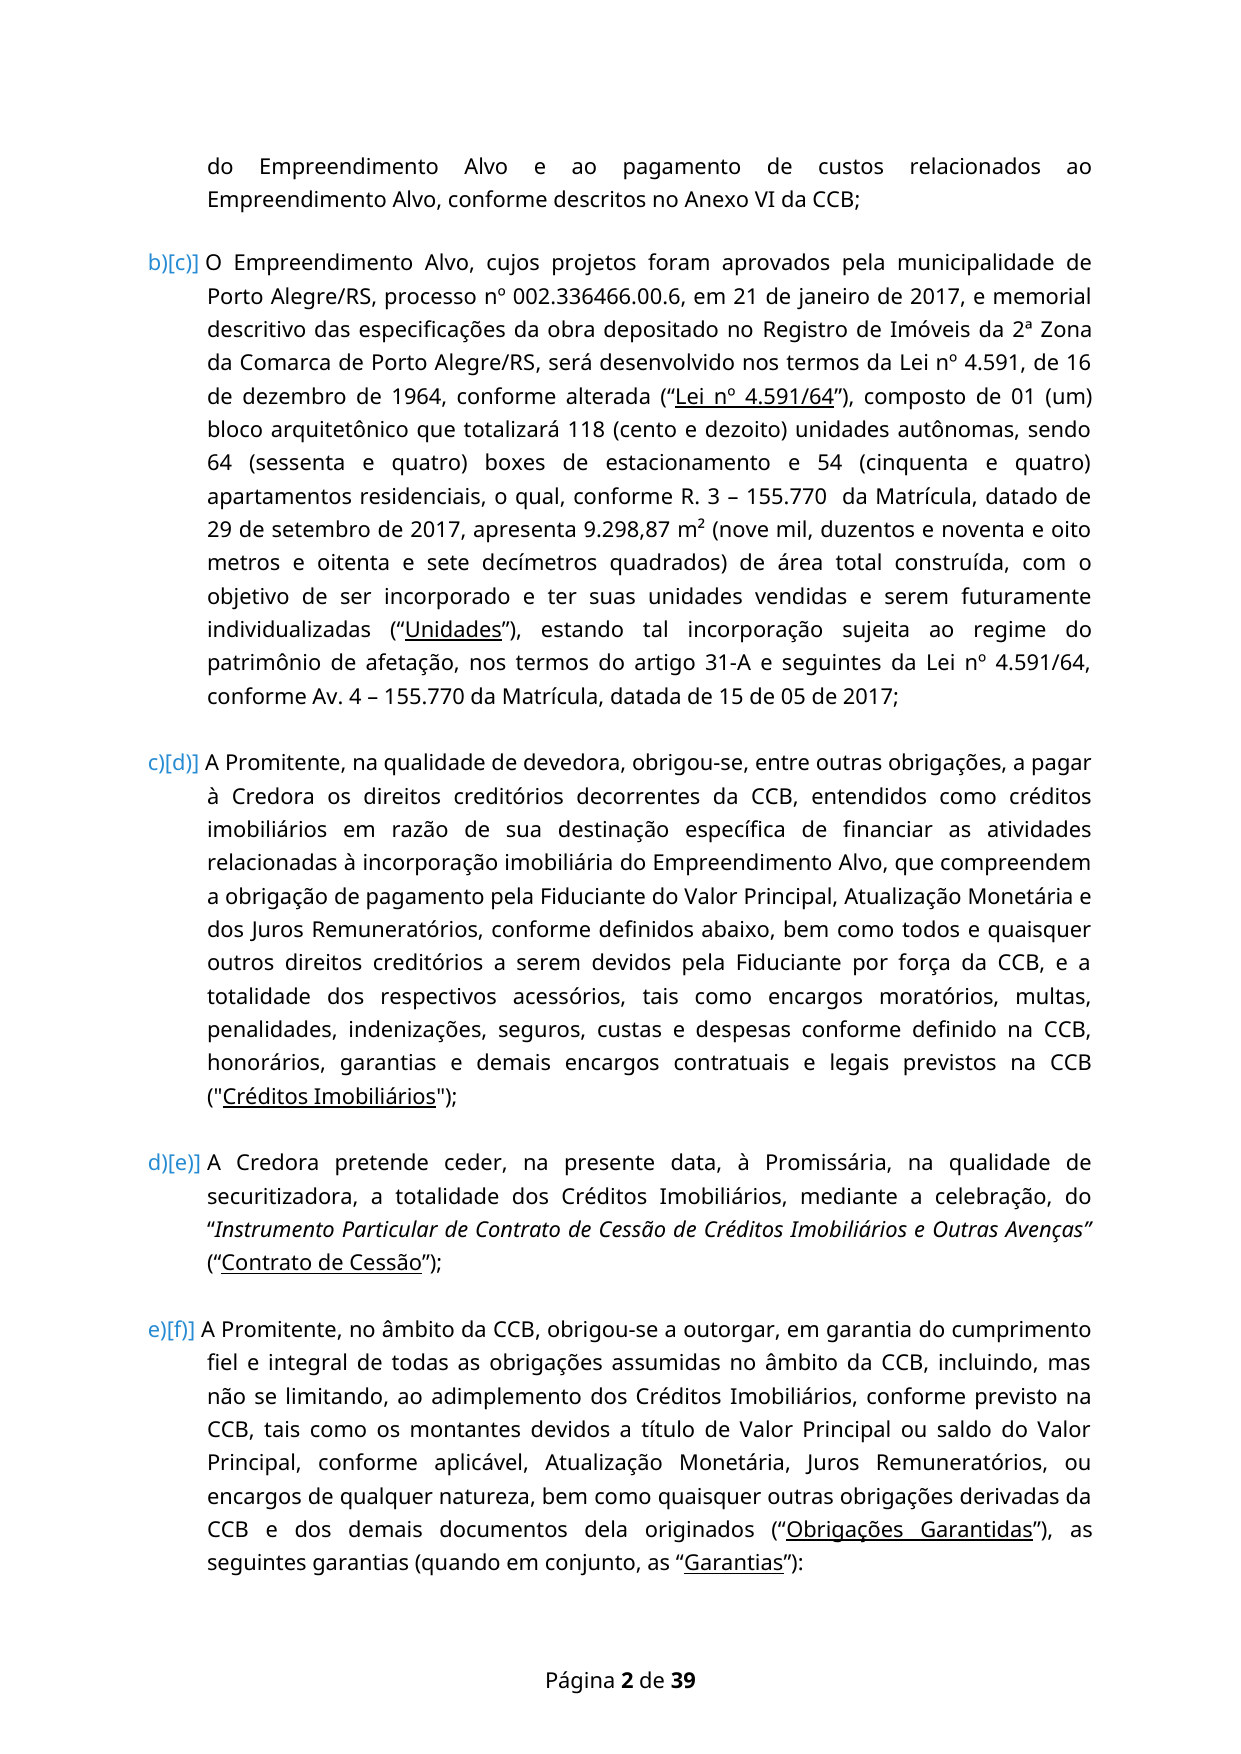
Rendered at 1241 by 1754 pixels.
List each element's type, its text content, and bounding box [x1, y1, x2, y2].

list A Credora pretende ceder, na presente data, à Promissária, na qualidade de securitizadora, a totalidade dos Créditos Imobiliários, mediante a celebração, do “Instrumento Particular de Contrato de Cessão de Créditos Imobiliários e Outras Avenças” (“Contrato de Cessão”); [148, 1144, 1092, 1277]
list A Promitente, no âmbito da CCB, obrigou-se a outorgar, em garantia do cumprimento fiel e integral de todas as obrigações assumidas no âmbito da CCB, incluindo, mas não se limitando, ao adimplemento dos Créditos Imobiliários, conforme previsto na CCB, tais como os montantes devidos a título de Valor Principal ou saldo do Valor Principal, conforme aplicável, Atualização Monetária, Juros Remuneratórios, ou encargos de qualquer natureza, bem como quaisquer outras obrigações derivadas da CCB e dos demais documentos dela originados (“Obrigações Garantidas”), as seguintes garantias (quando em conjunto, as “Garantias”): [148, 1311, 1092, 1577]
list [148, 148, 1092, 214]
list O Empreendimento Alvo, cujos projetos foram aprovados pela municipalidade de Porto Alegre/RS, processo nº 002.336466.00.6, em 21 de janeiro de 2017, e memorial descritivo das especificações da obra depositado no Registro de Imóveis da 2ª Zona da Comarca de Porto Alegre/RS, será desenvolvido nos termos da Lei nº 4.591, de 16 de dezembro de 1964, conforme alterada (“Lei nº 4.591/64”), composto de 01 (um) bloco arquitetônico que totalizará 118 (cento e dezoito) unidades autônomas, sendo 64 (sessenta e quatro) boxes de estacionamento e 54 (cinquenta e quatro) apartamentos residenciais, o qual, conforme R. 3 – 155.770 da Matrícula, datado de 29 de setembro de 2017, apresenta 9.298,87 m² (nove mil, duzentos e noventa e oito metros e oitenta e sete decímetros quadrados) de área total construída, com o objetivo de ser incorporado e ter suas unidades vendidas e serem futuramente individualizadas (“Unidades”), estando tal incorporação sujeita ao regime do patrimônio de afetação, nos termos do artigo 31-A e seguintes da Lei nº 4.591/64, conforme Av. 4 – 155.770 da Matrícula, datada de 15 de 05 de 2017; [148, 244, 1092, 711]
list A Promitente, na qualidade de devedora, obrigou-se, entre outras obrigações, a pagar à Credora os direitos creditórios decorrentes da CCB, entendidos como créditos imobiliários em razão de sua destinação específica de financiar as atividades relacionadas à incorporação imobiliária do Empreendimento Alvo, que compreendem a obrigação de pagamento pela Fiduciante do Valor Principal, Atualização Monetária e dos Juros Remuneratórios, conforme definidos abaixo, bem como todos e quaisquer outros direitos creditórios a serem devidos pela Fiduciante por força da CCB, e a totalidade dos respectivos acessórios, tais como encargos moratórios, multas, penalidades, indenizações, seguros, custas e despesas conforme definido na CCB, honorários, garantias e demais encargos contratuais e legais previstos na CCB ("Créditos Imobiliários"); [148, 744, 1092, 1111]
